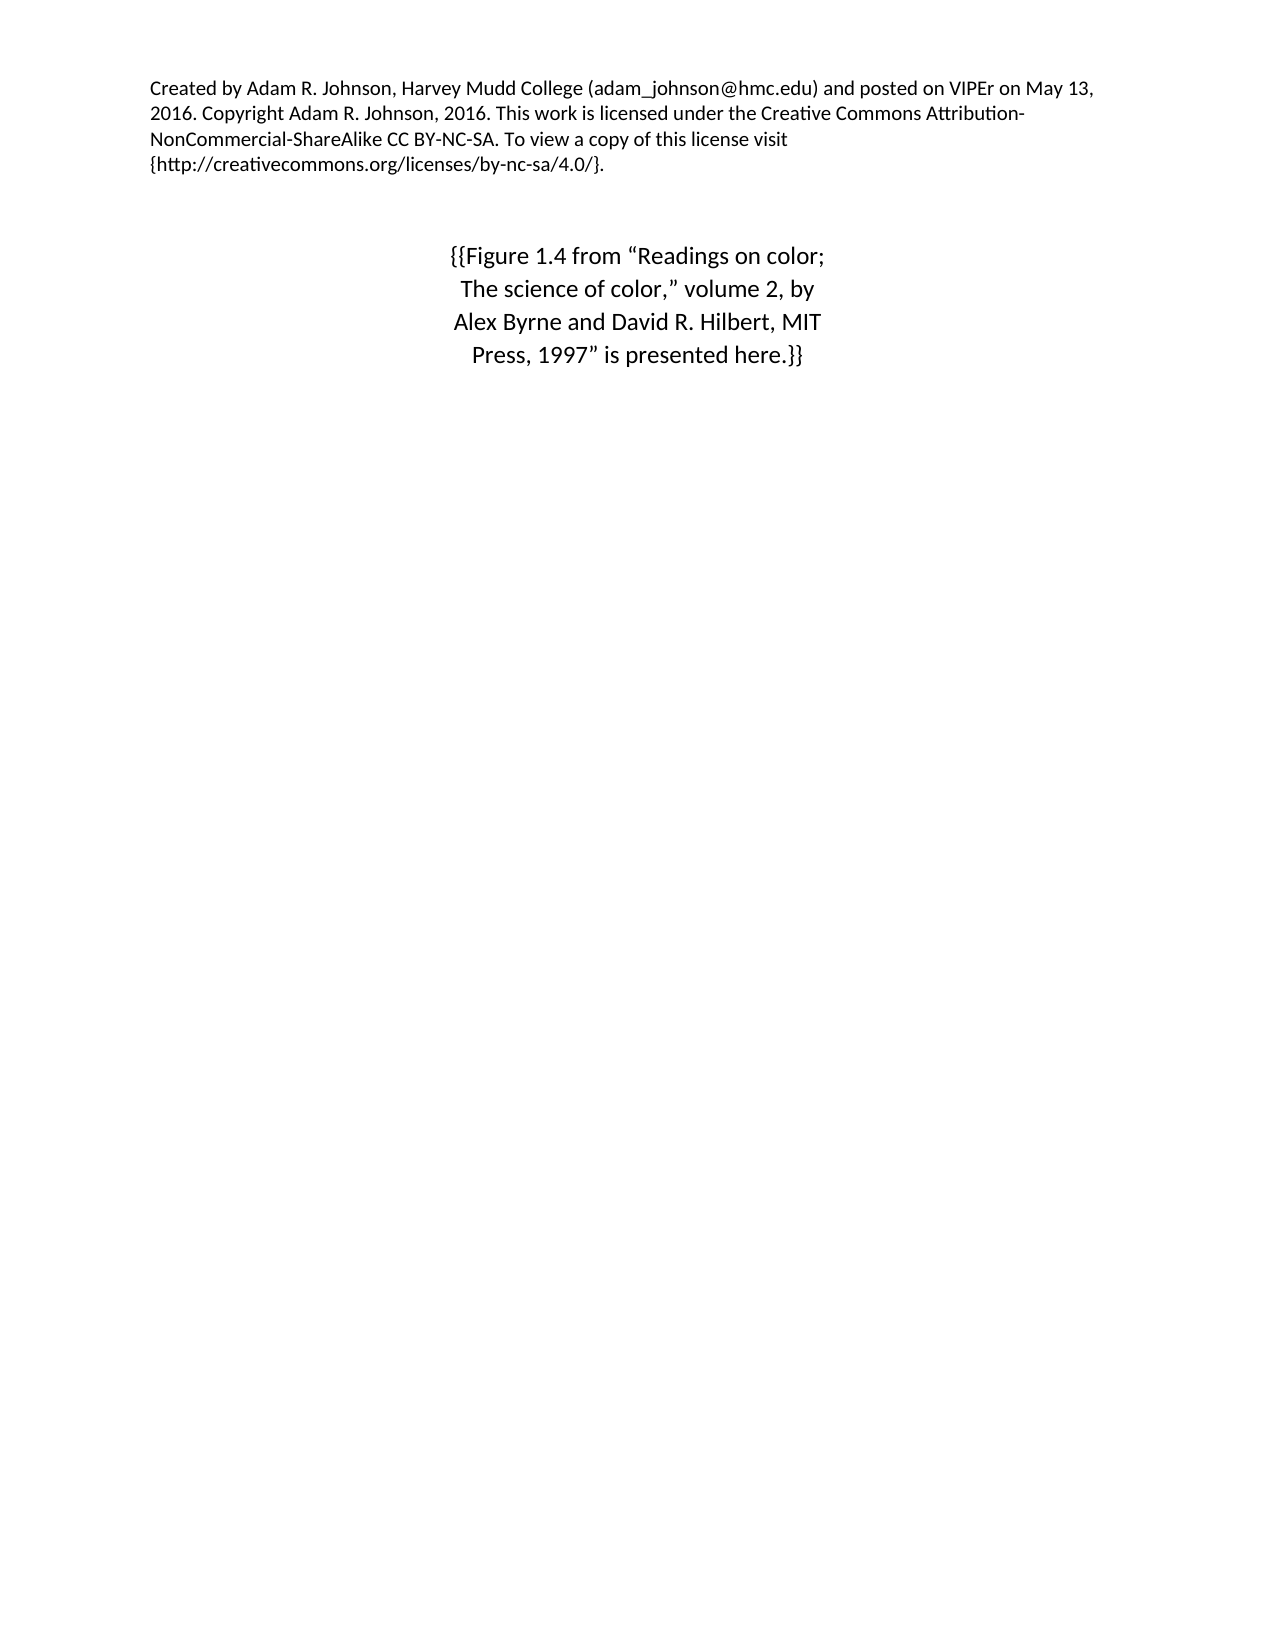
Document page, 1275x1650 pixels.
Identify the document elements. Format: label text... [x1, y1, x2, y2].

text {{Figure 1.4 from “Readings on color; The science of color,” volume 2, by Alex Byrne and David R. Hilbert, MIT Press, 1997” is presented here.}} [450, 240, 825, 369]
